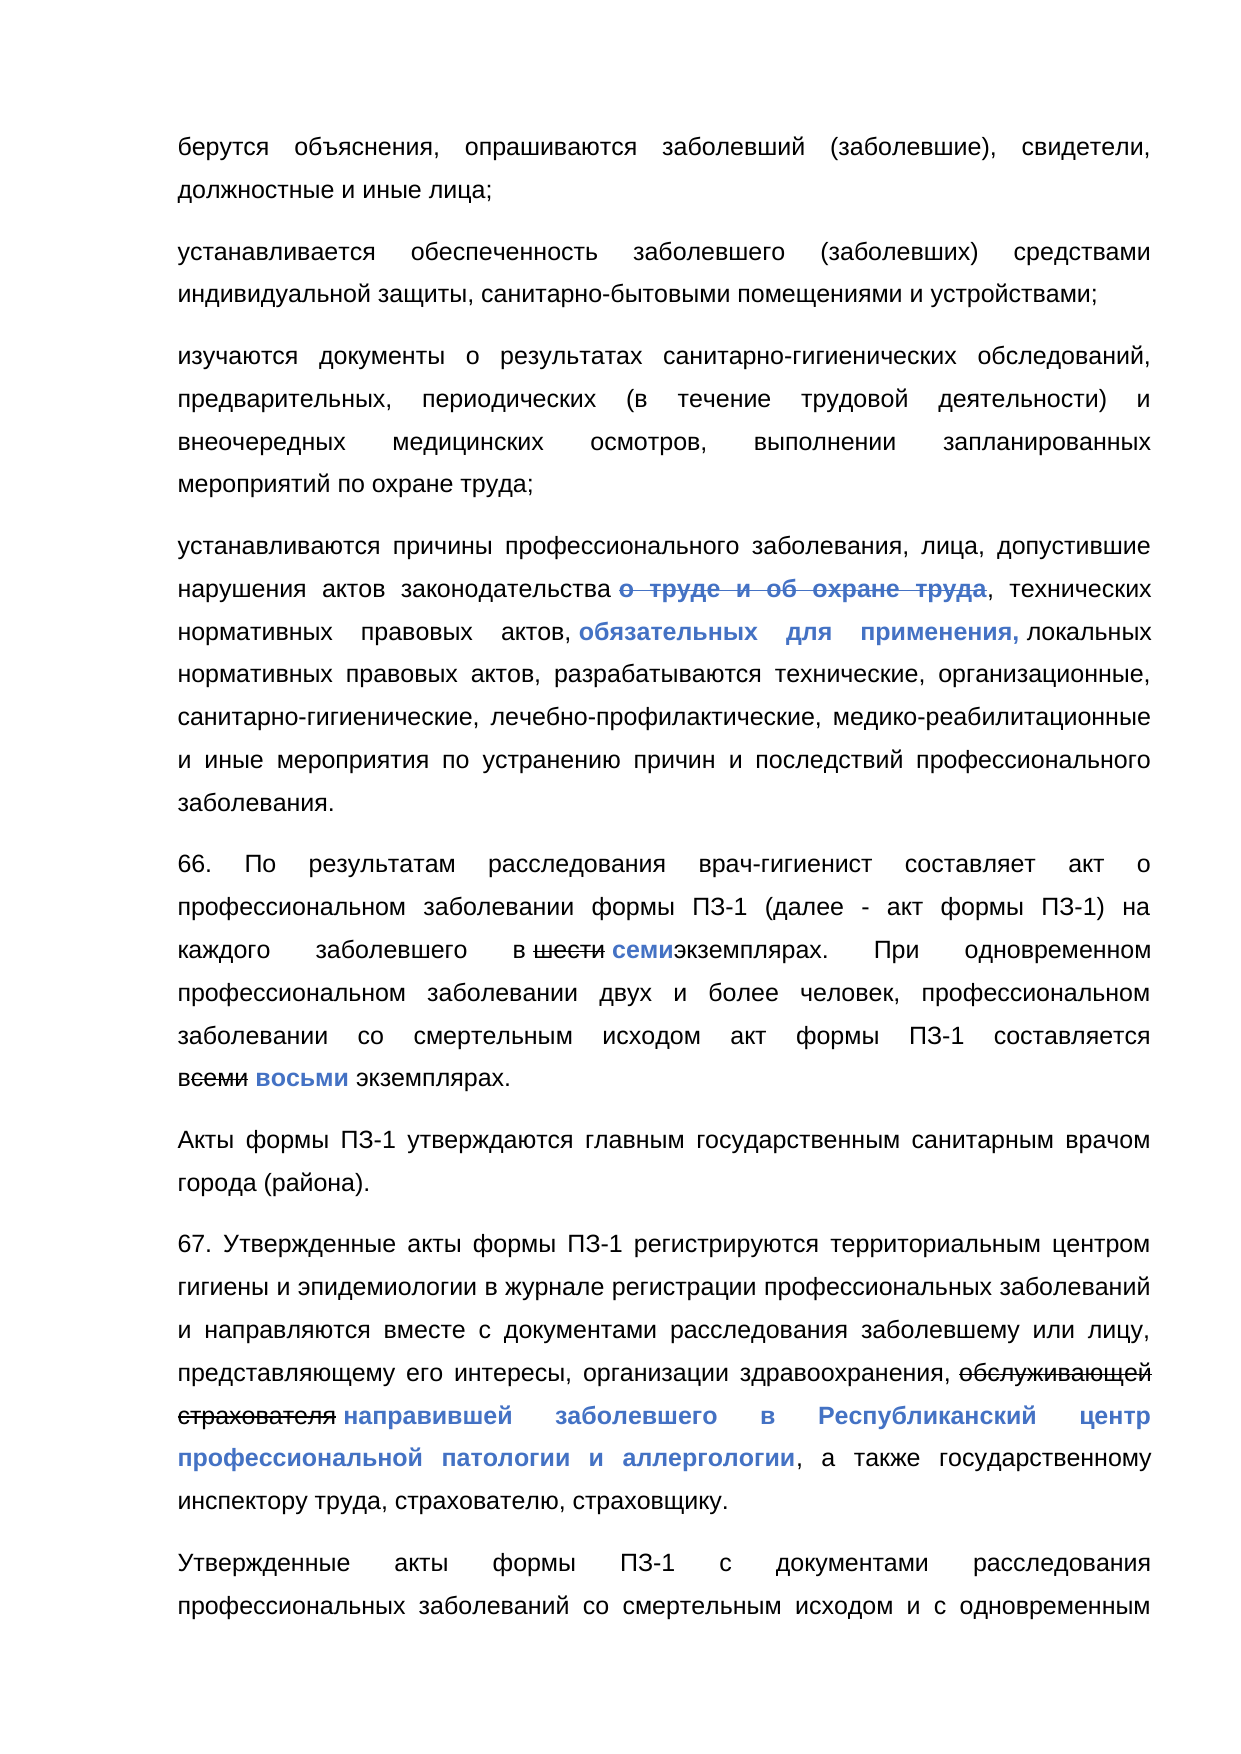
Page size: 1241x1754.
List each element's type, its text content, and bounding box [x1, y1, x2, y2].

text устанавливаются причины профессионального заболевания, лица, допустившие нарушения актов законодательства о труде и об охране труда, технических нормативных правовых актов, обязательных для применения, локальных нормативных правовых актов, разрабатываются технические, организационные, санитарно-гигиенические, лечебно-профилактические, медико-реабилитационные и иные мероприятия по устранению причин и последствий профессионального заболевания. [177, 517, 1152, 817]
text Акты формы ПЗ-1 утверждаются главным государственным санитарным врачом города (района). [177, 1111, 1152, 1197]
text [177, 1534, 1152, 1619]
text 66. По результатам расследования врач-гигиенист составляет акт о профессиональном заболевании формы ПЗ-1 (далее - акт формы ПЗ-1) на каждого заболевшего в шести семиэкземплярах. При одновременном профессиональном заболевании двух и более человек, профессиональном заболевании со смертельным исходом акт формы ПЗ-1 составляется всеми восьми экземплярах. [177, 835, 1152, 1092]
text устанавливается обеспеченность заболевшего (заболевших) средствами индивидуальной защиты, санитарно-бытовыми помещениями и устройствами; [177, 222, 1152, 308]
text берутся объяснения, опрашиваются заболевший (заболевшие), свидетели, должностные и иные лица; [177, 118, 1152, 204]
text изучаются документы о результатах санитарно-гигиенических обследований, предварительных, периодических (в течение трудовой деятельности) и внеочередных медицинских осмотров, выполнении запланированных мероприятий по охране труда; [177, 327, 1152, 498]
text 67. Утвержденные акты формы ПЗ-1 регистрируются территориальным центром гигиены и эпидемиологии в журнале регистрации профессиональных заболеваний и направляются вместе с документами расследования заболевшему или лицу, представляющему его интересы, организации здравоохранения, обслуживающей страхователя направившей заболевшего в Республиканский центр профессиональной патологии и аллергологии, а также государственному инспектору труда, страхователю, страховщику. [177, 1215, 1152, 1515]
